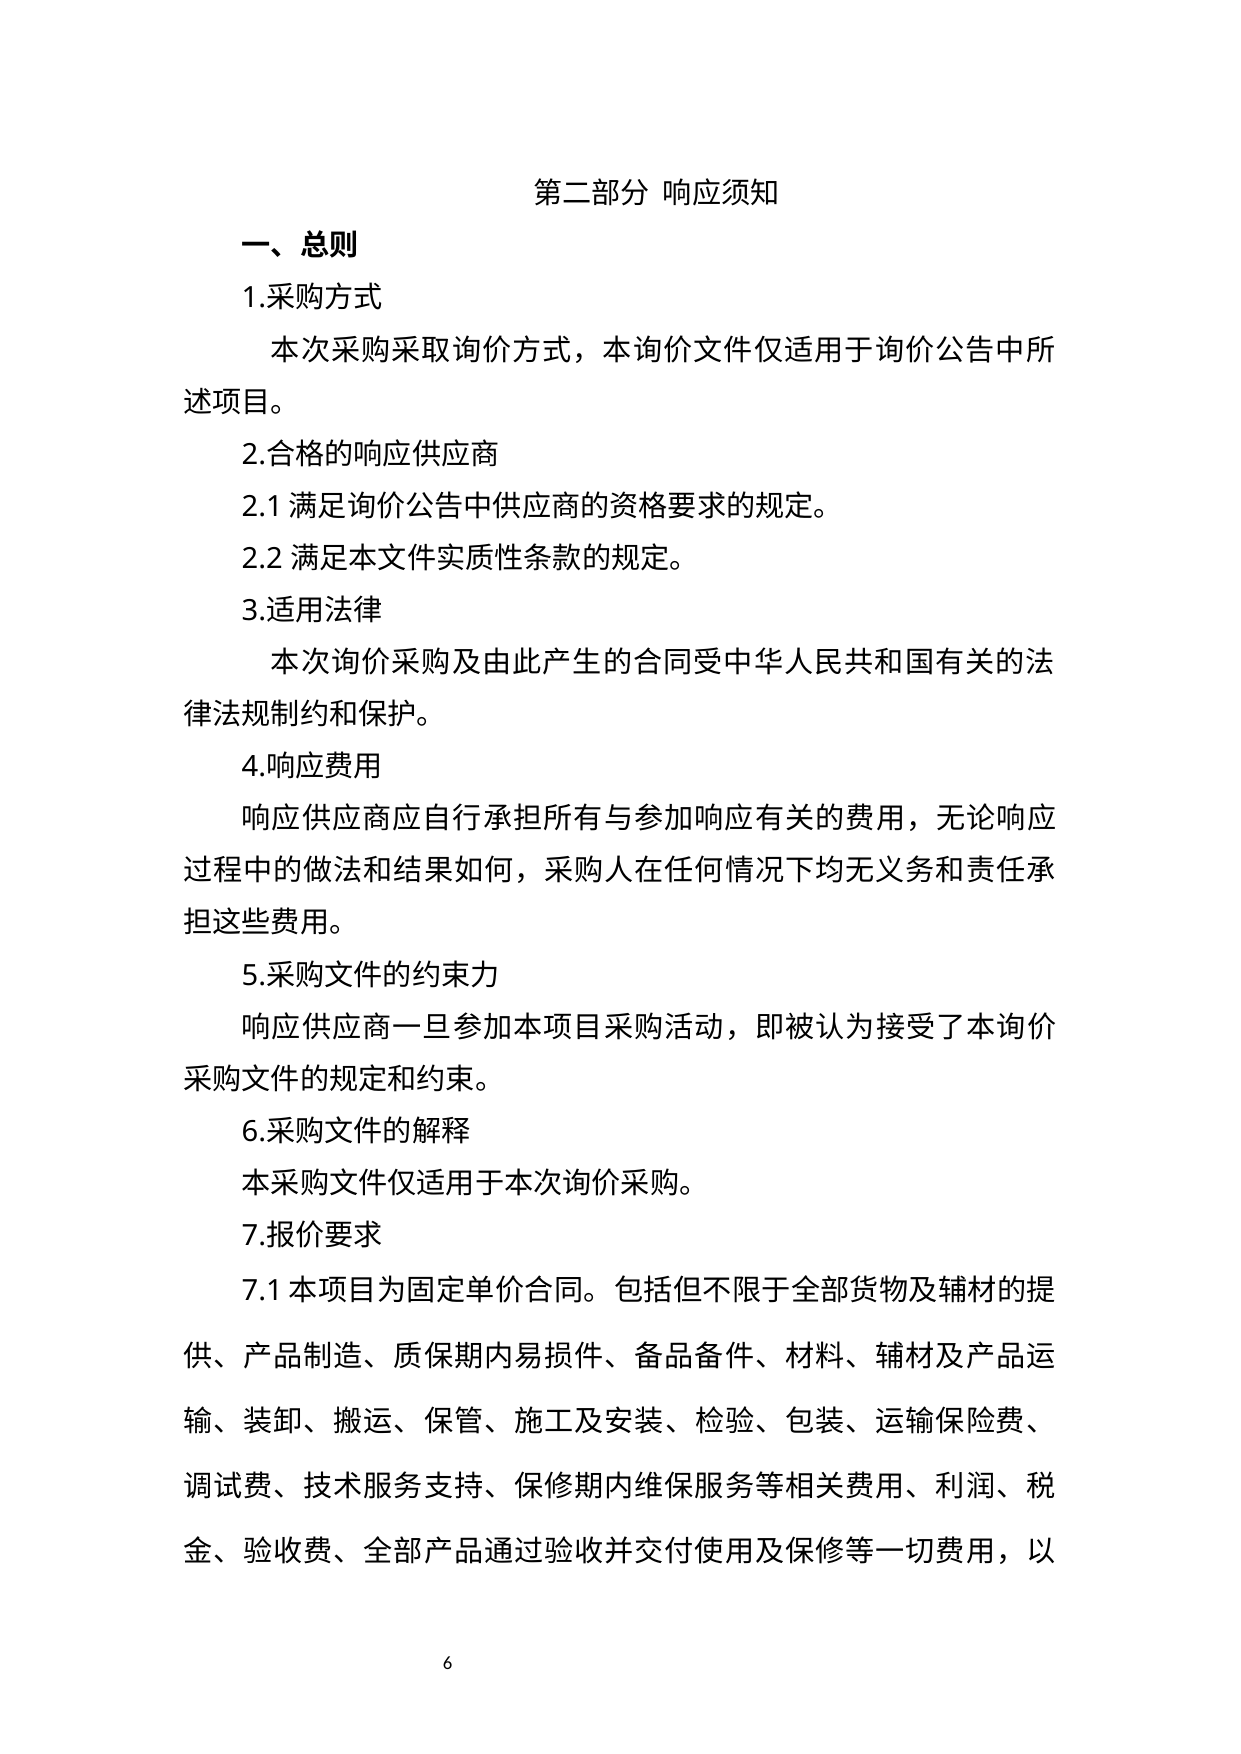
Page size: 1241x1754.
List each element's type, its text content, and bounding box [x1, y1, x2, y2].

text 第二部分 响应须知 [183, 162, 1057, 214]
text 本采购文件仅适用于本次询价采购。 [183, 1152, 1057, 1204]
text 2.2 满足本文件实质性条款的规定。 [183, 527, 1057, 579]
text 6.采购文件的解释 [183, 1099, 1057, 1152]
text 2.1满足询价公告中供应商的资格要求的规定。 [183, 474, 1057, 527]
text 4.响应费用 [183, 735, 1057, 787]
text 一、总则 [183, 214, 1057, 266]
text 响应供应商应自行承担所有与参加响应有关的费用，无论响应过程中的做法和结果如何，采购人在任何情况下均无义务和责任承担这些费用。 [183, 787, 1057, 943]
text 5.采购文件的约束力 [183, 943, 1057, 995]
text 本次采购采取询价方式，本询价文件仅适用于询价公告中所述项目。 [183, 318, 1057, 422]
text 2.合格的响应供应商 [183, 422, 1057, 474]
text 1.采购方式 [183, 266, 1057, 318]
text 7.报价要求 [183, 1204, 1057, 1256]
text 3.适用法律 [183, 579, 1057, 631]
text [183, 1256, 1057, 1581]
text 响应供应商一旦参加本项目采购活动，即被认为接受了本询价采购文件的规定和约束。 [183, 995, 1057, 1099]
text 本次询价采购及由此产生的合同受中华人民共和国有关的法律法规制约和保护。 [183, 631, 1057, 735]
